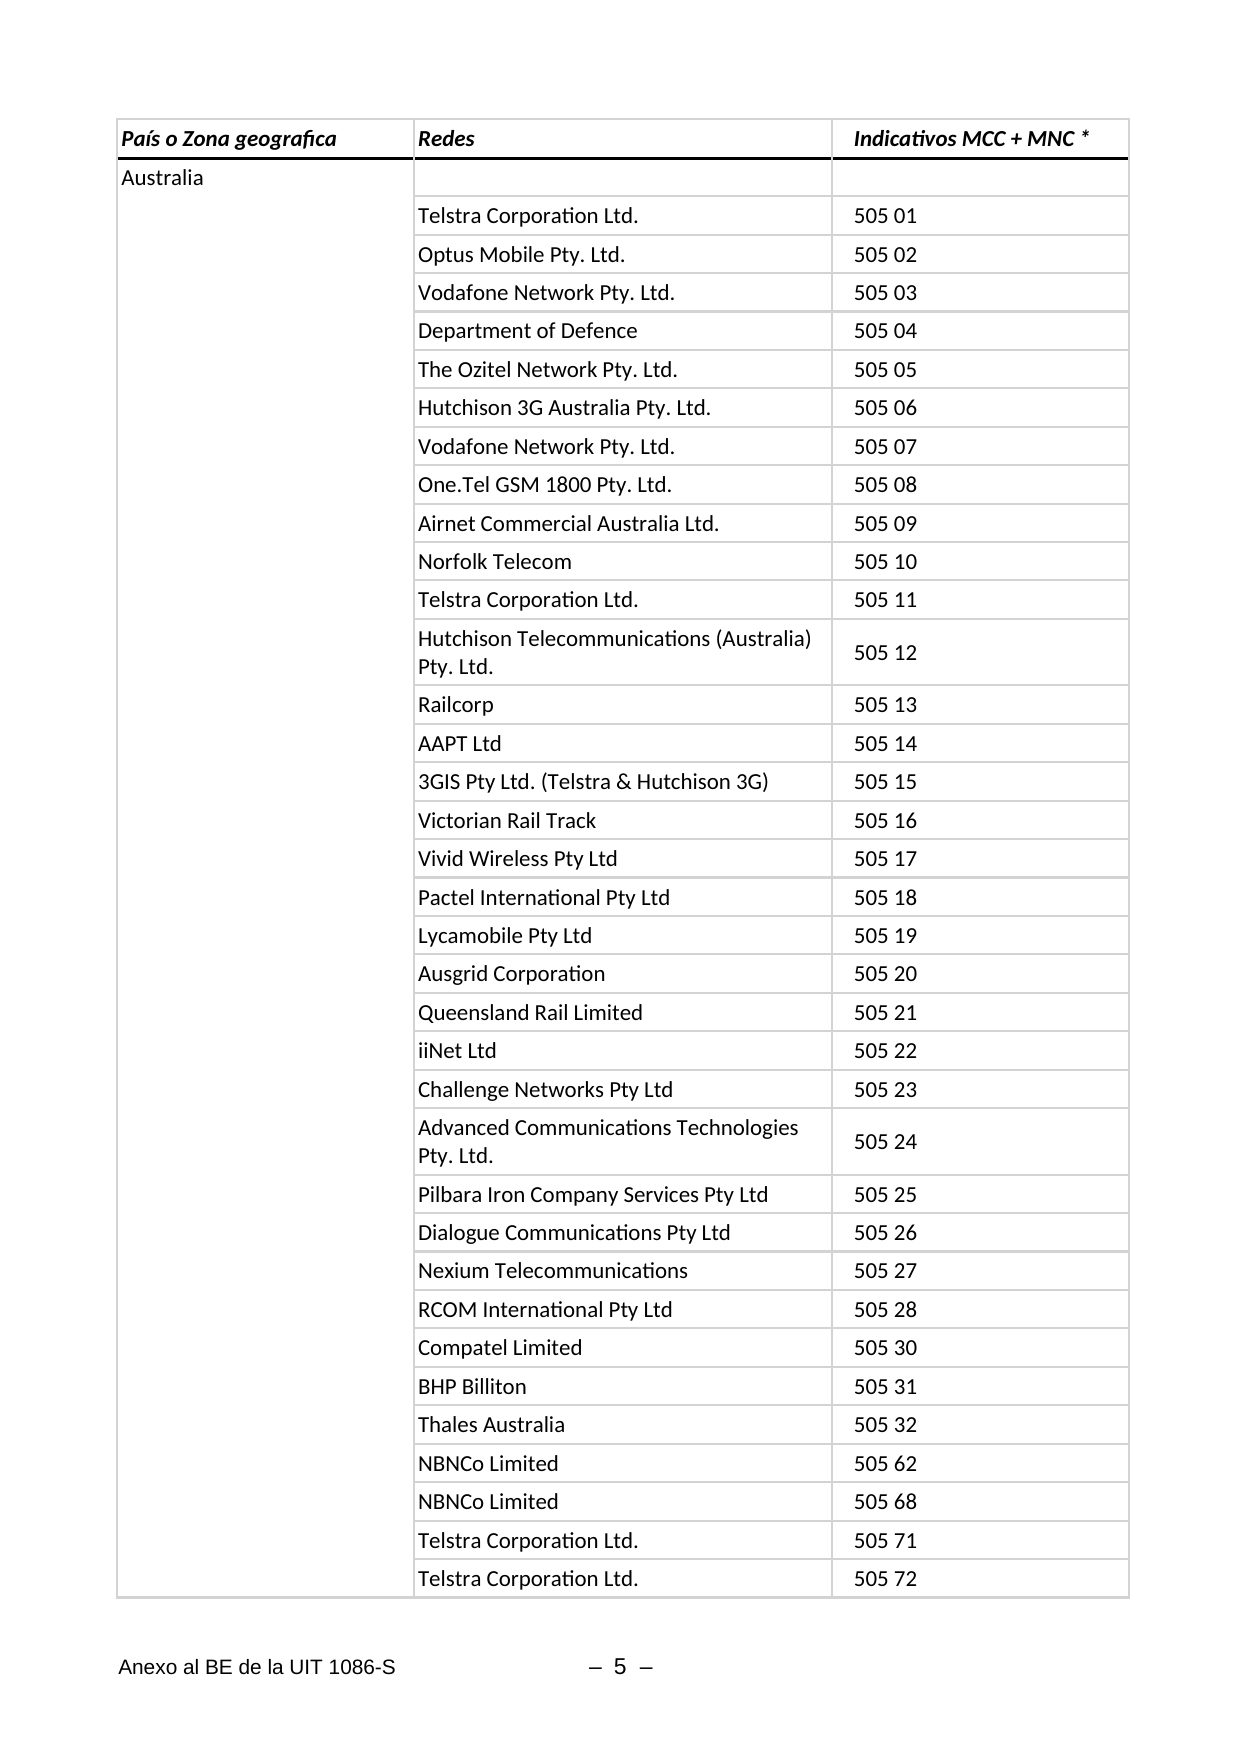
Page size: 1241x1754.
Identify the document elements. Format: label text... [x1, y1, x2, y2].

table_cell AAPT Ltd [415, 725, 831, 761]
table_cell 505 13 [833, 686, 1128, 723]
table_cell 505 23 [833, 1071, 1128, 1107]
table_cell 505 07 [833, 428, 1128, 464]
table_cell Airnet Commercial Australia Ltd. [415, 505, 831, 541]
table_cell 505 26 [833, 1214, 1128, 1250]
table_cell 505 32 [833, 1406, 1128, 1443]
table_cell Challenge Networks Pty Ltd [415, 1071, 831, 1107]
table_cell 505 20 [833, 955, 1128, 992]
table_cell [415, 160, 831, 195]
table_header Redes [415, 120, 831, 157]
table_cell 505 16 [833, 802, 1128, 838]
table_cell 505 08 [833, 466, 1128, 502]
table_cell NBNCo Limited [415, 1445, 831, 1481]
table_cell Vodafone Network Pty. Ltd. [415, 428, 831, 464]
table_cell Railcorp [415, 686, 831, 723]
table_cell 505 68 [833, 1483, 1128, 1519]
table_cell Pactel International Pty Ltd [415, 879, 831, 915]
table_cell Vodafone Network Pty. Ltd. [415, 274, 831, 310]
table_cell 505 28 [833, 1291, 1128, 1327]
table_cell Hutchison 3G Australia Pty. Ltd. [415, 389, 831, 426]
table_cell 505 09 [833, 505, 1128, 541]
table_cell Pilbara Iron Company Services Pty Ltd [415, 1176, 831, 1212]
table_cell 3GIS Pty Ltd. (Telstra & Hutchison 3G) [415, 763, 831, 799]
table_header Indicativos MCC + MNC * [833, 120, 1128, 157]
table_cell 505 72 [833, 1560, 1128, 1596]
table_cell Queensland Rail Limited [415, 994, 831, 1030]
table_cell 505 62 [833, 1445, 1128, 1481]
table_cell 505 05 [833, 351, 1128, 387]
table_cell Vivid Wireless Pty Ltd [415, 840, 831, 876]
table_cell 505 22 [833, 1032, 1128, 1069]
table_cell 505 31 [833, 1368, 1128, 1404]
table_cell 505 04 [833, 313, 1128, 349]
table_cell 505 11 [833, 581, 1128, 618]
table_cell 505 71 [833, 1522, 1128, 1558]
table_cell 505 01 [833, 197, 1128, 233]
table_cell Nexium Telecommunications [415, 1253, 831, 1289]
table_cell Thales Australia [415, 1406, 831, 1443]
table_cell [833, 160, 1128, 195]
table_cell 505 25 [833, 1176, 1128, 1212]
table_cell 505 02 [833, 236, 1128, 272]
table_cell Ausgrid Corporation [415, 955, 831, 992]
table_cell Telstra Corporation Ltd. [415, 581, 831, 618]
table_cell 505 21 [833, 994, 1128, 1030]
table_cell BHP Billiton [415, 1368, 831, 1404]
table_cell Hutchison Telecommunications (Australia) Pty. Ltd. [415, 620, 831, 684]
table_cell The Ozitel Network Pty. Ltd. [415, 351, 831, 387]
table_cell Telstra Corporation Ltd. [415, 1560, 831, 1596]
table_cell 505 19 [833, 917, 1128, 953]
table_cell One.Tel GSM 1800 Pty. Ltd. [415, 466, 831, 502]
table_cell 505 30 [833, 1329, 1128, 1366]
table_cell Dialogue Communications Pty Ltd [415, 1214, 831, 1250]
table_cell Optus Mobile Pty. Ltd. [415, 236, 831, 272]
table_cell 505 24 [833, 1109, 1128, 1173]
table_cell 505 27 [833, 1253, 1128, 1289]
table_cell 505 12 [833, 620, 1128, 684]
table_cell Advanced Communications Technologies Pty. Ltd. [415, 1109, 831, 1173]
table_cell Victorian Rail Track [415, 802, 831, 838]
table_cell Telstra Corporation Ltd. [415, 197, 831, 233]
table_cell 505 17 [833, 840, 1128, 876]
table_cell NBNCo Limited [415, 1483, 831, 1519]
table_cell RCOM International Pty Ltd [415, 1291, 831, 1327]
table_cell Australia [118, 160, 413, 1596]
table_cell Telstra Corporation Ltd. [415, 1522, 831, 1558]
table_cell Compatel Limited [415, 1329, 831, 1366]
table_cell 505 10 [833, 543, 1128, 579]
table_cell 505 06 [833, 389, 1128, 426]
table_cell Lycamobile Pty Ltd [415, 917, 831, 953]
table_cell 505 15 [833, 763, 1128, 799]
table_cell 505 03 [833, 274, 1128, 310]
table_cell 505 14 [833, 725, 1128, 761]
table_cell 505 18 [833, 879, 1128, 915]
table_cell iiNet Ltd [415, 1032, 831, 1069]
table_cell Department of Defence [415, 313, 831, 349]
table_header País o Zona geografica [118, 120, 413, 157]
table_cell Norfolk Telecom [415, 543, 831, 579]
